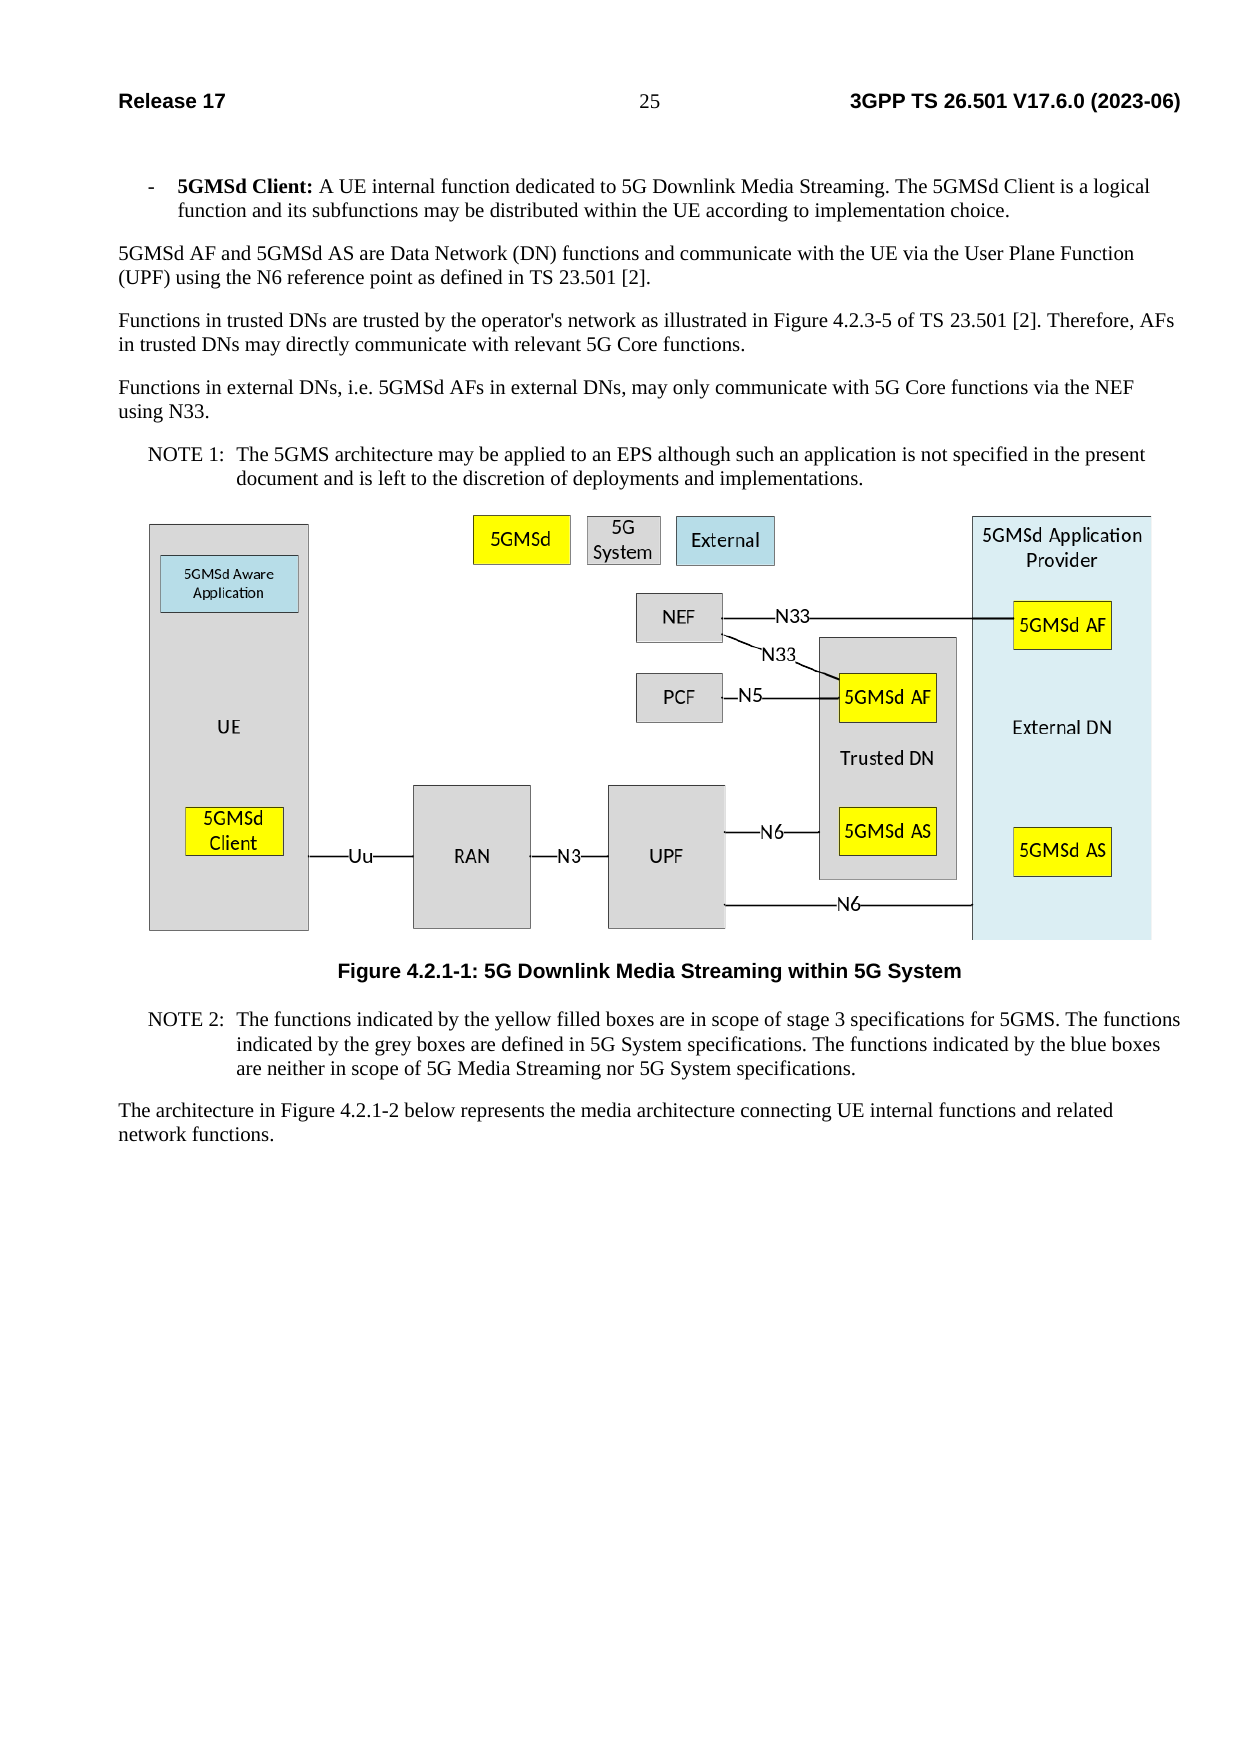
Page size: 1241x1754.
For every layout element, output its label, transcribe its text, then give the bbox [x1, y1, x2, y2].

text Functions in external DNs, i.e. 5GMSd AFs in external DNs, may only communicate with 5G Core functions via the NEF using N33. [118, 375, 1181, 423]
text Figure 4.2.1-1: 5G Downlink Media Streaming within 5G System [118, 958, 1181, 982]
text - 5GMSd Client: A UE internal function dedicated to 5G Downlink Media Streaming. The 5GMSd Client is a logical function and its subfunctions may be distributed within the UE according to implementation choice. [148, 174, 1181, 222]
text 5GMSd AF and 5GMSd AS are Data Network (DN) functions and communicate with the UE via the User Plane Function (UPF) using the N6 reference point as defined in TS 23.501 [2]. [118, 241, 1181, 289]
text The architecture in Figure 4.2.1-2 below represents the media architecture connecting UE internal functions and related network functions. [118, 1098, 1181, 1146]
text NOTE 2: The functions indicated by the yellow filled boxes are in scope of stage 3 specifications for 5GMS. The functions indicated by the grey boxes are defined in 5G System specifications. The functions indicated by the blue boxes are neither in scope of 5G Media Streaming nor 5G System specifications. [148, 1007, 1181, 1079]
text NOTE 1: The 5GMS architecture may be applied to an EPS although such an application is not specified in the present document and is left to the discretion of deployments and implementations. [148, 442, 1181, 490]
text Functions in trusted DNs are trusted by the operator's network as illustrated in Figure 4.2.3-5 of TS 23.501 [2]. Therefore, AFs in trusted DNs may directly communicate with relevant 5G Core functions. [118, 308, 1181, 356]
